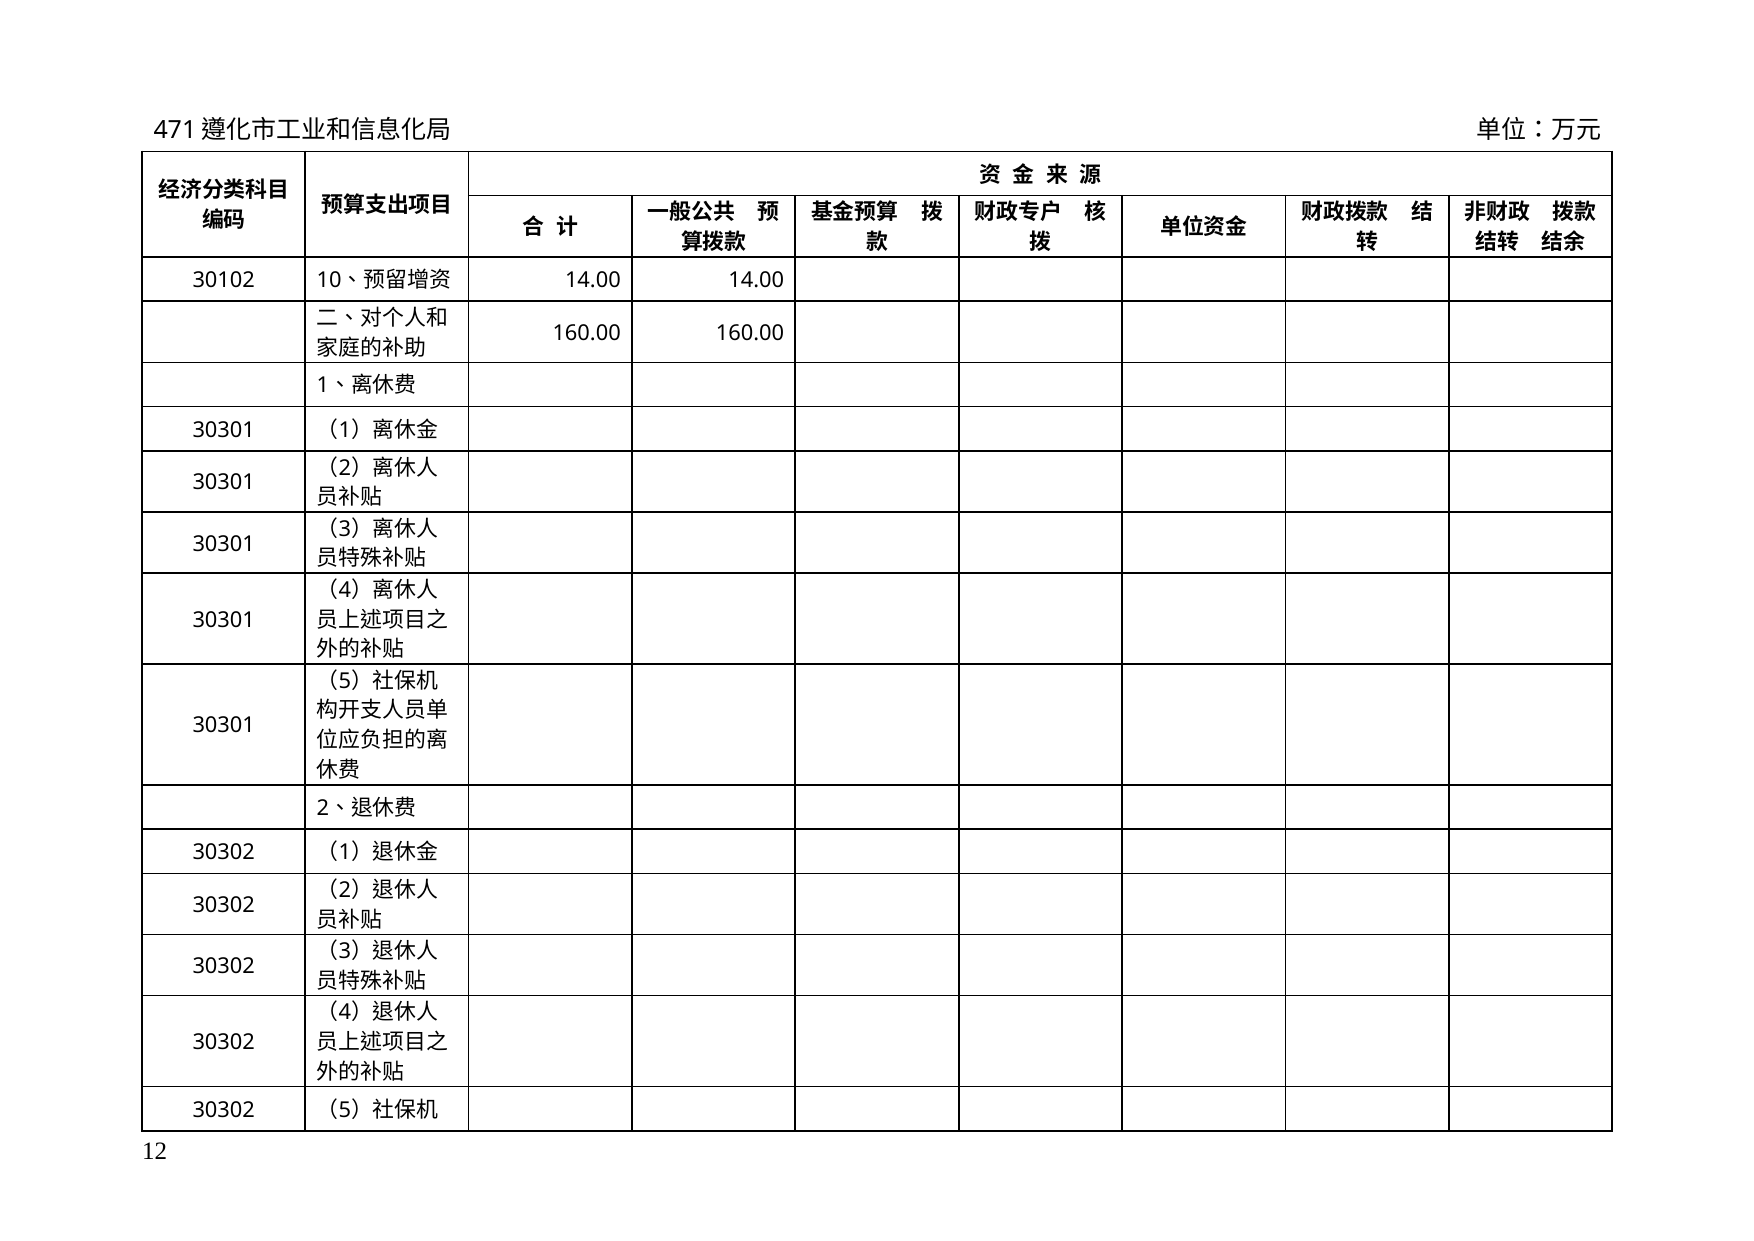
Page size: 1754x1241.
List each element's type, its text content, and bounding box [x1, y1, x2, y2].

table_cell （5）社保机构开支人员单位应负担的离休费 [306, 665, 468, 784]
table_cell [1450, 513, 1611, 572]
table_cell 财政拨款 结转 [1286, 196, 1448, 256]
table_cell [1286, 996, 1448, 1086]
table_cell [796, 302, 958, 361]
table_cell [1450, 574, 1611, 663]
table_cell [796, 996, 958, 1086]
table_cell [960, 363, 1121, 406]
table_cell [633, 874, 794, 933]
table_header 单位：万元 [469, 108, 1611, 151]
table_cell [469, 665, 631, 784]
table_cell [633, 830, 794, 872]
table_cell （1）退休金 [306, 830, 468, 872]
table_cell [1450, 830, 1611, 872]
table_cell [1450, 665, 1611, 784]
table_cell （4）离休人员上述项目之外的补贴 [306, 574, 468, 663]
table_cell [633, 452, 794, 511]
table_cell [1123, 874, 1285, 933]
table_cell [1123, 1087, 1285, 1130]
table_cell 合 计 [469, 196, 631, 256]
table_cell [960, 786, 1121, 828]
table_cell [796, 786, 958, 828]
table_cell [633, 665, 794, 784]
table_cell 非财政 拨款结转 结余 [1450, 196, 1611, 256]
table_cell 资 金 来 源 [469, 152, 1611, 195]
table_cell [796, 258, 958, 300]
table_cell [143, 363, 304, 406]
table_cell [796, 513, 958, 572]
table_cell 160.00 [469, 302, 631, 361]
table_cell [960, 830, 1121, 872]
table_cell 10、预留增资 [306, 258, 468, 300]
table_cell [1450, 363, 1611, 406]
table_cell 14.00 [469, 258, 631, 300]
table_cell [1123, 363, 1285, 406]
table_cell [633, 786, 794, 828]
table_cell （2）离休人员补贴 [306, 452, 468, 511]
table_cell 基金预算 拨款 [796, 196, 958, 256]
table_cell [796, 1087, 958, 1130]
table_cell 30302 [143, 1087, 304, 1130]
table_cell 经济分类科目编码 [143, 152, 304, 256]
table_cell [796, 574, 958, 663]
table_cell [1286, 407, 1448, 450]
table_cell 30301 [143, 574, 304, 663]
table_cell [796, 874, 958, 933]
table_cell [960, 302, 1121, 361]
table_cell [469, 1087, 631, 1130]
table_cell 160.00 [633, 302, 794, 361]
table_cell 30301 [143, 513, 304, 572]
table_cell [960, 574, 1121, 663]
table_cell （1）离休金 [306, 407, 468, 450]
table_cell [469, 996, 631, 1086]
table_cell [1286, 1087, 1448, 1130]
table_cell [469, 935, 631, 995]
table_cell [1286, 302, 1448, 361]
table_cell [633, 407, 794, 450]
table_cell [960, 996, 1121, 1086]
table_cell [1450, 302, 1611, 361]
table_cell 30301 [143, 665, 304, 784]
table_cell [1123, 302, 1285, 361]
table_cell [796, 407, 958, 450]
table_cell [633, 513, 794, 572]
table_cell [1286, 258, 1448, 300]
table_cell [469, 574, 631, 663]
table_cell 30102 [143, 258, 304, 300]
table_cell 一般公共 预算拨款 [633, 196, 794, 256]
table_cell [469, 786, 631, 828]
table_cell [960, 1087, 1121, 1130]
table_cell [633, 574, 794, 663]
table_cell [1286, 452, 1448, 511]
table_cell [960, 452, 1121, 511]
table_cell 2、退休费 [306, 786, 468, 828]
table_cell [1123, 786, 1285, 828]
table_cell [960, 665, 1121, 784]
table_cell [1286, 574, 1448, 663]
table_cell [1123, 258, 1285, 300]
table_cell 14.00 [633, 258, 794, 300]
table_cell [960, 258, 1121, 300]
table_cell [469, 452, 631, 511]
table_cell [1123, 407, 1285, 450]
table_cell [1286, 665, 1448, 784]
table_cell （3）离休人员特殊补贴 [306, 513, 468, 572]
table_cell [1286, 935, 1448, 995]
table_cell [1450, 874, 1611, 933]
table_cell [1123, 996, 1285, 1086]
table_cell [469, 874, 631, 933]
table_cell [1450, 935, 1611, 995]
table_cell [960, 935, 1121, 995]
table_cell [1123, 665, 1285, 784]
table_cell [960, 407, 1121, 450]
table_cell 30302 [143, 830, 304, 872]
table_cell 二、对个人和家庭的补助 [306, 302, 468, 361]
table_cell [960, 513, 1121, 572]
table_cell （2）退休人员补贴 [306, 874, 468, 933]
table_cell [1450, 452, 1611, 511]
table_cell [143, 302, 304, 361]
table_cell [1286, 874, 1448, 933]
table_cell [143, 786, 304, 828]
table_header 471遵化市工业和信息化局 [143, 108, 468, 151]
table_cell 30302 [143, 996, 304, 1086]
table_cell [469, 407, 631, 450]
table_cell [1450, 407, 1611, 450]
table_cell （4）退休人员上述项目之外的补贴 [306, 996, 468, 1086]
table_cell [633, 363, 794, 406]
table_cell 1、离休费 [306, 363, 468, 406]
table_cell [1286, 830, 1448, 872]
table_cell （5）社保机构开支人员单位应负担的退休费 [306, 1087, 468, 1130]
table_cell （3）退休人员特殊补贴 [306, 935, 468, 995]
table_cell [633, 996, 794, 1086]
table_cell 30301 [143, 452, 304, 511]
table_cell [796, 363, 958, 406]
table_cell 预算支出项目 [306, 152, 468, 256]
table_cell [960, 874, 1121, 933]
table_cell [1450, 996, 1611, 1086]
table_cell [1123, 935, 1285, 995]
table_cell 30302 [143, 874, 304, 933]
table_cell [1123, 574, 1285, 663]
table_cell [1123, 513, 1285, 572]
table_cell [469, 513, 631, 572]
table_cell [1286, 363, 1448, 406]
table_cell 30302 [143, 935, 304, 995]
table_cell [1450, 258, 1611, 300]
table_cell [633, 935, 794, 995]
table_cell [1123, 452, 1285, 511]
table_cell [1450, 786, 1611, 828]
table_cell [796, 935, 958, 995]
table_cell [633, 1087, 794, 1130]
table_cell [796, 665, 958, 784]
table_cell [469, 363, 631, 406]
table_cell [1450, 1087, 1611, 1130]
table_cell [796, 452, 958, 511]
table_cell [1123, 830, 1285, 872]
table_cell 30301 [143, 407, 304, 450]
table_cell [796, 830, 958, 872]
table_cell 财政专户 核拨 [960, 196, 1121, 256]
table_cell 单位资金 [1123, 196, 1285, 256]
table_cell [469, 830, 631, 872]
table_cell [1286, 513, 1448, 572]
table_cell [1286, 786, 1448, 828]
